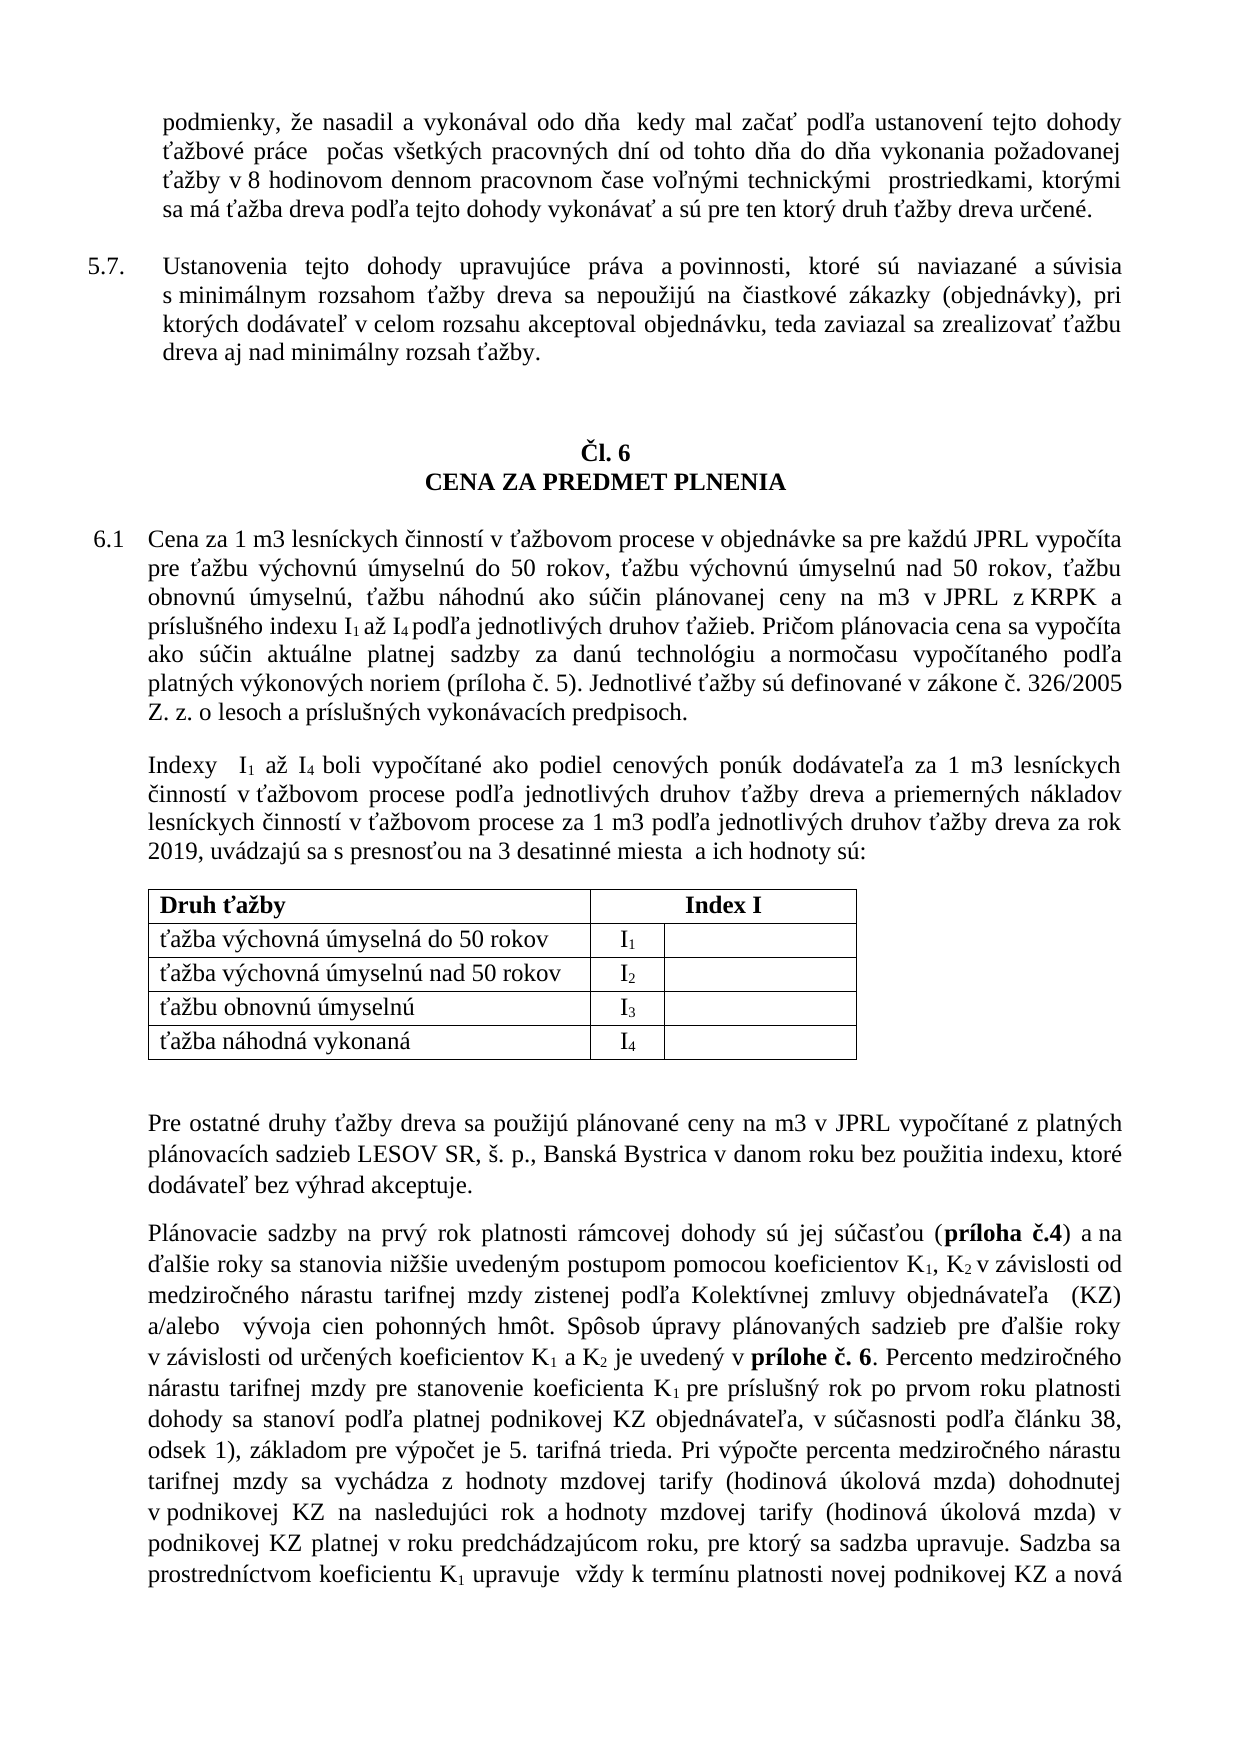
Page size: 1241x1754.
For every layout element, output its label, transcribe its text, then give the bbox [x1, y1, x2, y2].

table_cell [665, 924, 856, 957]
table_cell [665, 958, 856, 991]
table_cell I4 [591, 1026, 664, 1059]
table_cell I2 [591, 958, 664, 991]
table_cell [665, 1026, 856, 1059]
table_cell I1 [591, 924, 664, 957]
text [148, 1218, 1122, 1588]
table_header Druh ťažby [149, 890, 590, 923]
table_cell ťažba výchovná úmyselnú nad 50 rokov [149, 958, 590, 991]
table_cell [665, 992, 856, 1025]
table_cell ťažba náhodná vykonaná [149, 1026, 590, 1059]
table_header Index I [591, 890, 856, 923]
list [87, 107, 1122, 222]
list Ustanovenia tejto dohody upravujúce práva a povinnosti, ktoré sú naviazané a súvisia s minimálnym rozsahom ťažby dreva sa nepoužijú na čiastkové zákazky (objednávky), pri ktorých dodávateľ v celom rozsahu akceptoval objednávku, teda zaviazal sa zrealizovať ťažbu dreva aj nad minimálny rozsah ťažby. [87, 251, 1122, 366]
table_cell ťažbu obnovnú úmyselnú [149, 992, 590, 1025]
table_cell ťažba výchovná úmyselná do 50 rokov [149, 924, 590, 957]
table_cell I3 [591, 992, 664, 1025]
subtitle Čl. 6 [88, 438, 1122, 467]
subtitle CENA ZA PREDMET PLNENIA [88, 467, 1122, 496]
text Indexy I1 až I4 boli vypočítané ako podiel cenových ponúk dodávateľa za 1 m3 lesníckych činností v ťažbovom procese podľa jednotlivých druhov ťažby dreva a priemerných nákladov lesníckych činností v ťažbovom procese za 1 m3 podľa jednotlivých druhov ťažby dreva za rok 2019, uvádzajú sa s presnosťou na 3 desatinné miesta a ich hodnoty sú: [148, 750, 1122, 865]
text Pre ostatné druhy ťažby dreva sa použijú plánované ceny na m3 v JPRL vypočítané z platných plánovacích sadzieb LESOV SR, š. p., Banská Bystrica v danom roku bez použitia indexu, ktoré dodávateľ bez výhrad akceptuje. [148, 1108, 1122, 1199]
list Cena za 1 m3 lesníckych činností v ťažbovom procese v objednávke sa pre každú JPRL vypočíta pre ťažbu výchovnú úmyselnú do 50 rokov, ťažbu výchovnú úmyselnú nad 50 rokov, ťažbu obnovnú úmyselnú, ťažbu náhodnú ako súčin plánovanej ceny na m3 v JPRL z KRPK a príslušného indexu I1 až I4 podľa jednotlivých druhov ťažieb. Pričom plánovacia cena sa vypočíta ako súčin aktuálne platnej sadzby za danú technológiu a normočasu vypočítaného podľa platných výkonových noriem (príloha č. 5). Jednotlivé ťažby sú definované v zákone č. 326/2005 Z. z. o lesoch a príslušných vykonávacích predpisoch. [93, 524, 1122, 726]
